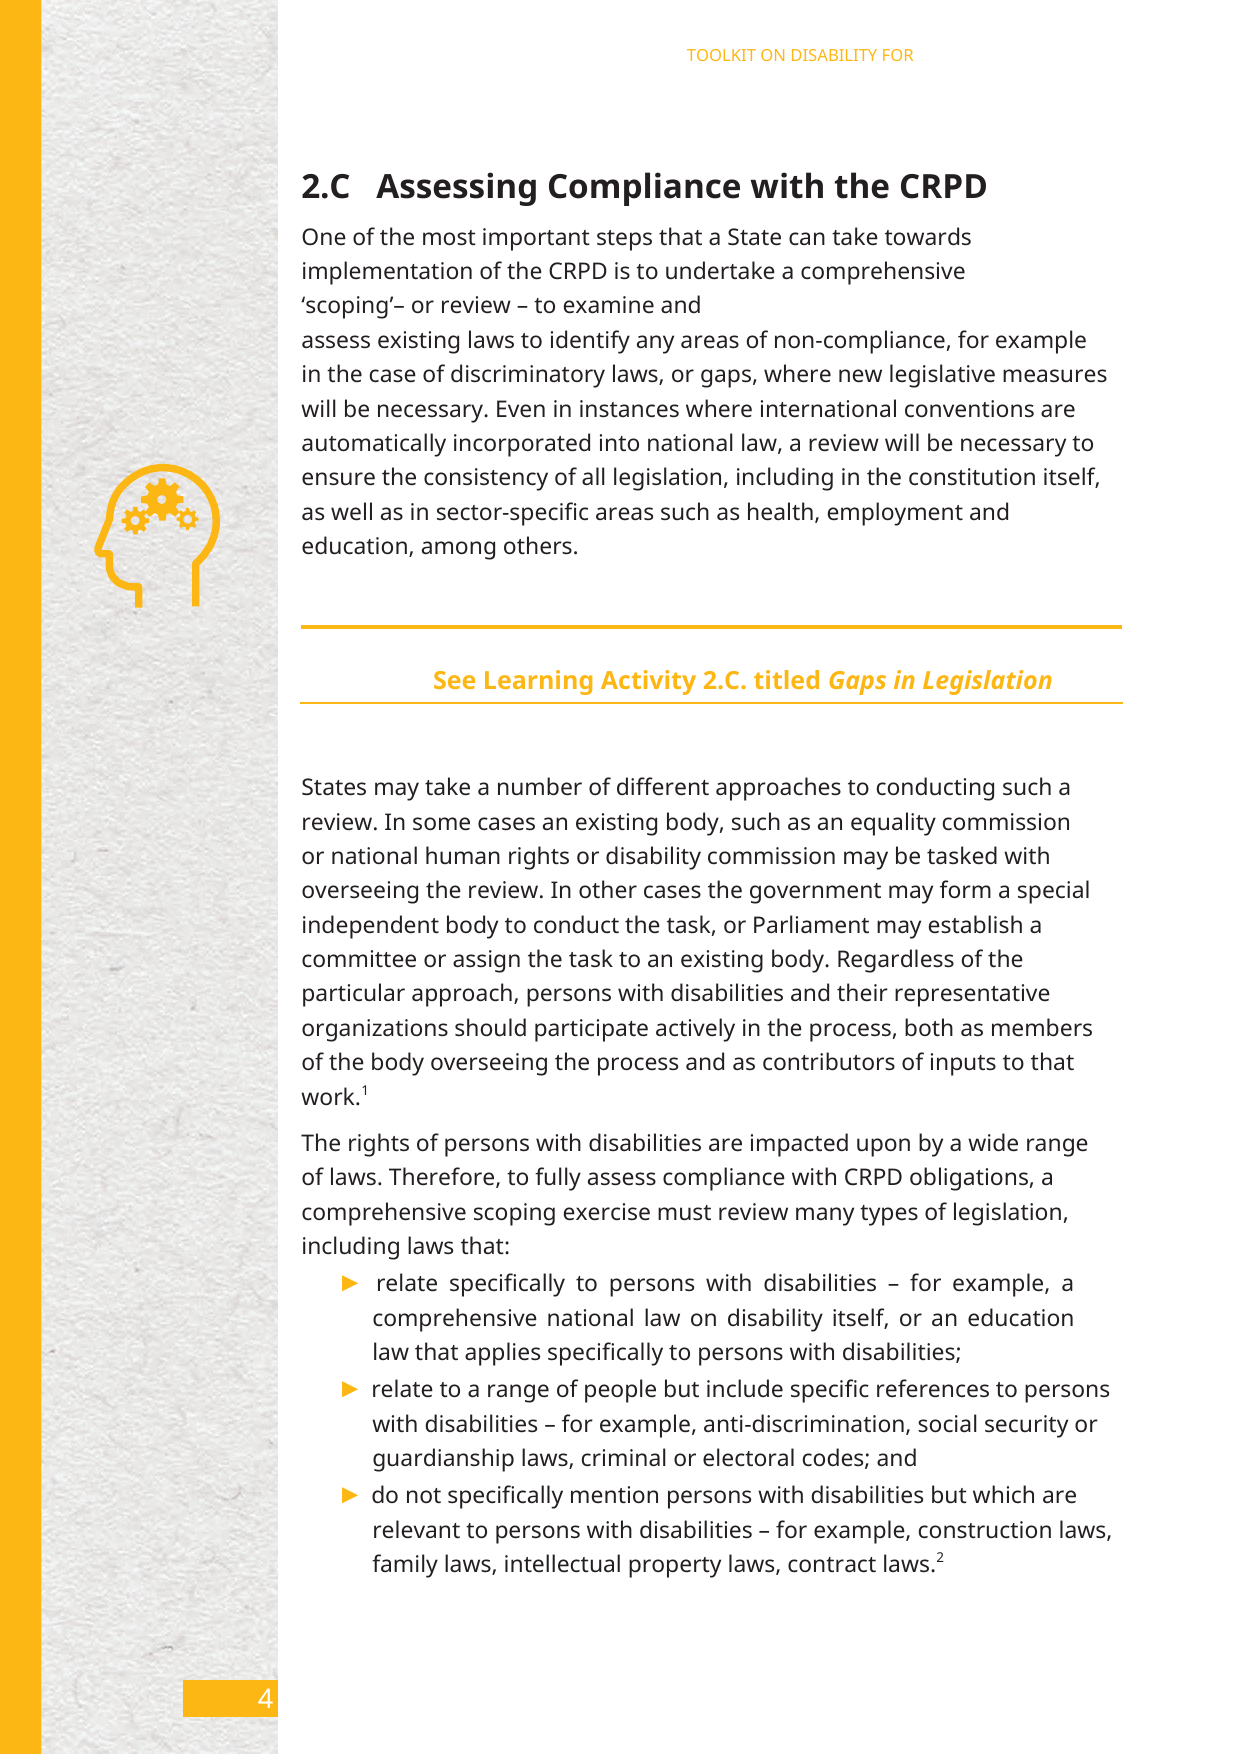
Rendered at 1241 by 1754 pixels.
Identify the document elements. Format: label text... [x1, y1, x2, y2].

picture [42, 0, 278, 1754]
text ► relate specifically to persons with disabilities – for example, a comprehensive national law on disability itself, or an education law that applies specifically to persons with disabilities; [337, 1266, 1075, 1367]
text assess existing laws to identify any areas of non-compliance, for example in the case of discriminatory laws, or gaps, where new legislative measures will be necessary. Even in instances where international conventions are automatically incorporated into national law, a review will be necessary to ensure the consistency of all legislation, including in the constitution itself, as well as in sector-specific areas such as health, employment and education, among others. [301, 324, 1108, 561]
text The rights of persons with disabilities are impacted upon by a wide range of laws. Therefore, to fully assess compliance with CRPD obligations, a comprehensive scoping exercise must review many types of legislation, including laws that: [301, 1127, 1111, 1261]
text See Learning Activity 2.C. titled Gaps in Legislation [433, 663, 1111, 697]
subtitle Assessing Compliance with the CRPD [301, 163, 1136, 208]
text States may take a number of different approaches to conducting such a review. In some cases an existing body, such as an equality commission or national human rights or disability commission may be tasked with overseeing the review. In other cases the government may form a special independent body to conduct the task, or Parliament may establish a committee or assign the task to an existing body. Regardless of the particular approach, persons with disabilities and their representative organizations should participate actively in the process, both as members of the body overseeing the process and as contributors of inputs to that work.1 [301, 771, 1097, 1112]
text ► relate to a range of people but include specific references to persons with disabilities – for example, anti-discrimination, social security or guardianship laws, criminal or electoral codes; and [337, 1372, 1122, 1473]
text ► do not specifically mention persons with disabilities but which are relevant to persons with disabilities – for example, construction laws, family laws, intellectual property laws, contract laws.2 [337, 1478, 1122, 1579]
text One of the most important steps that a State can take towards implementation of the CRPD is to undertake a comprehensive ‘scoping’– or review – to examine and [301, 221, 1047, 321]
